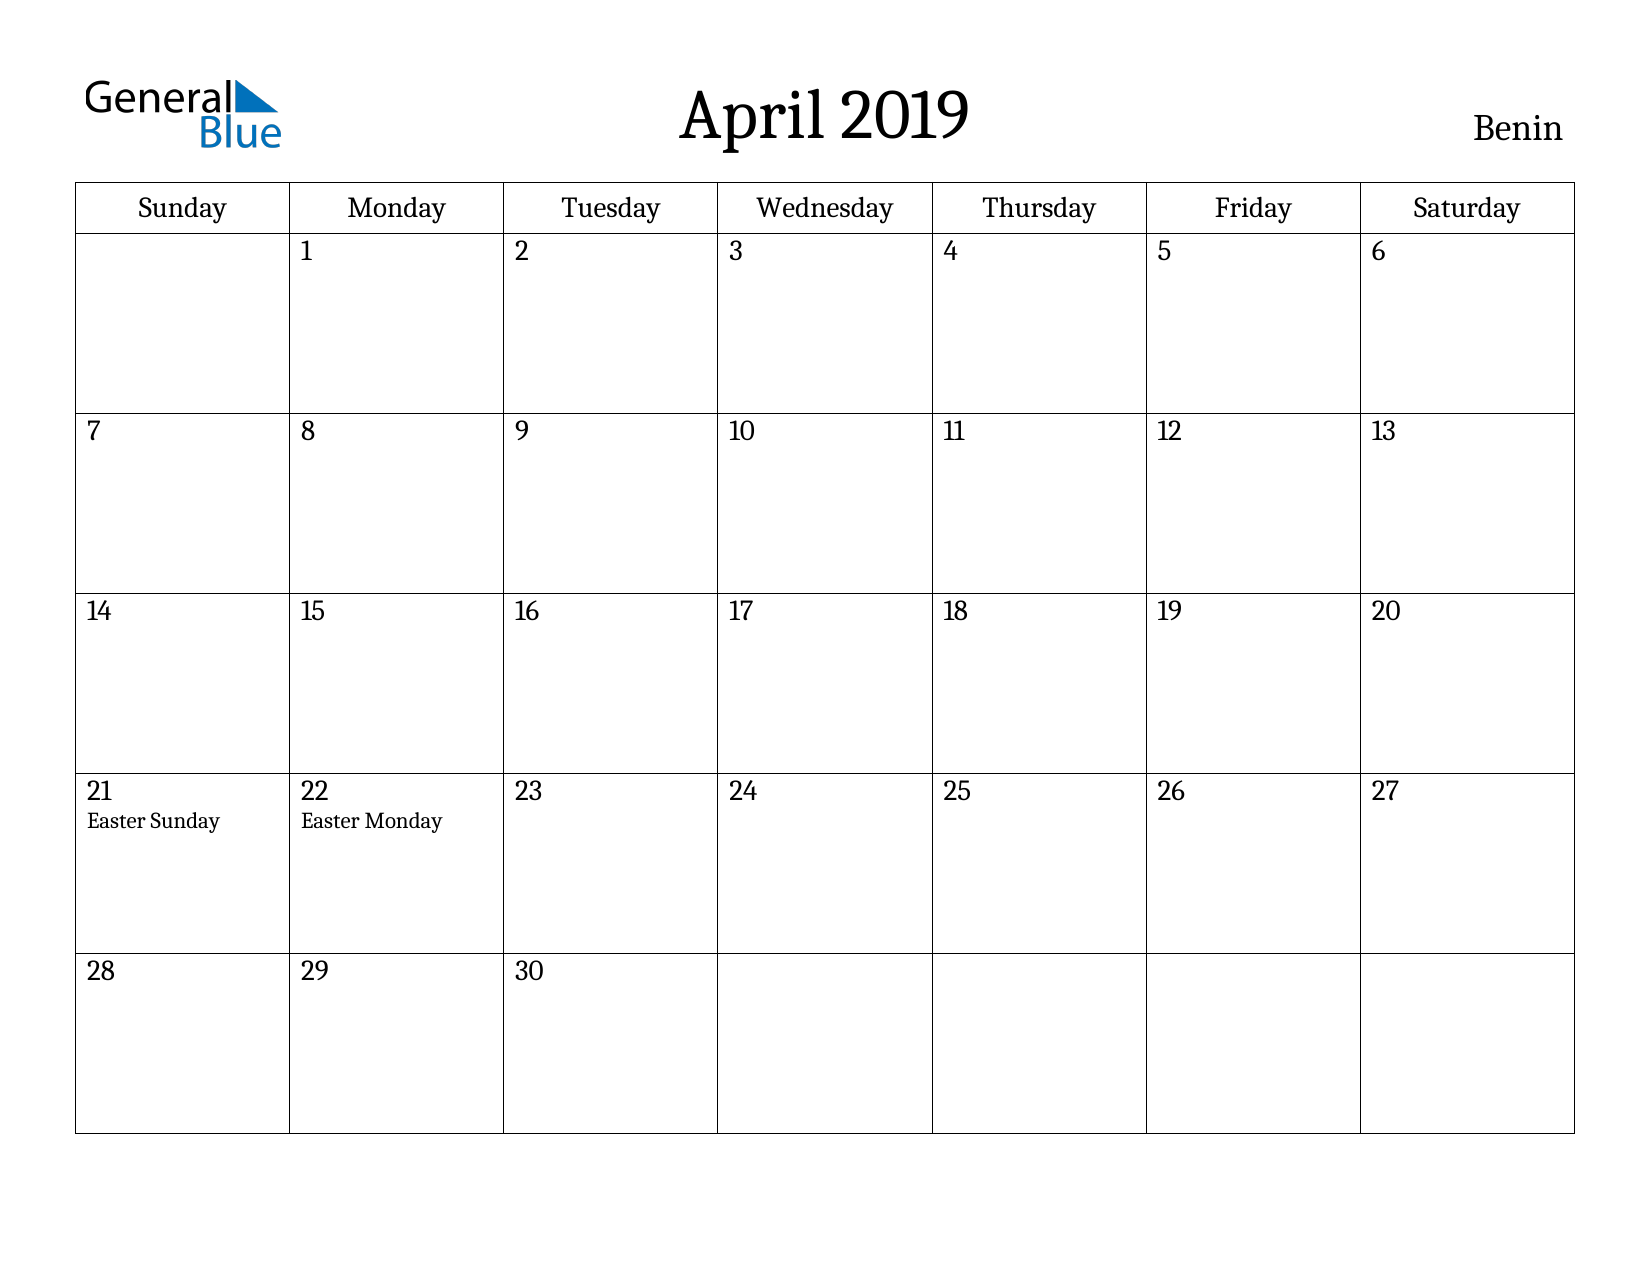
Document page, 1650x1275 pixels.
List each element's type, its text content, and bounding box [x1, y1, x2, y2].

table_cell [1361, 988, 1574, 1133]
table_cell [76, 988, 289, 1133]
table_cell 1 [290, 234, 503, 267]
table_cell [76, 448, 289, 593]
table_cell [290, 988, 503, 1133]
table_cell 21 [76, 774, 289, 807]
table_cell Easter Monday [290, 808, 503, 953]
table_cell 2 [504, 234, 717, 267]
table_cell 18 [933, 594, 1146, 627]
table_cell [1361, 954, 1574, 987]
table_cell [1147, 808, 1360, 953]
table_cell [1361, 267, 1574, 413]
table_cell [1147, 448, 1360, 593]
table_cell [504, 267, 717, 413]
table_cell 10 [718, 414, 932, 447]
table_cell Wednesday [718, 183, 932, 233]
table_cell [933, 448, 1146, 593]
table_cell [1361, 448, 1574, 593]
table_cell [933, 267, 1146, 413]
table_cell [290, 627, 503, 773]
table_cell [76, 627, 289, 773]
table_cell [718, 808, 932, 953]
table_cell [504, 627, 717, 773]
table_cell [718, 267, 932, 413]
table_cell Sunday [76, 183, 289, 233]
table_cell [1147, 954, 1360, 987]
table_cell [504, 448, 717, 593]
picture [86, 80, 281, 148]
table_cell 12 [1147, 414, 1360, 447]
table_cell [933, 988, 1146, 1133]
table_cell 8 [290, 414, 503, 447]
table_cell Monday [290, 183, 503, 233]
table_cell [76, 234, 289, 267]
table_header Benin [1146, 75, 1574, 182]
table_cell 26 [1147, 774, 1360, 807]
table_cell 14 [76, 594, 289, 627]
table_cell [290, 448, 503, 593]
table_cell 13 [1361, 414, 1574, 447]
table_cell 6 [1361, 234, 1574, 267]
table_cell 9 [504, 414, 717, 447]
table_cell Thursday [933, 183, 1146, 233]
table_cell 22 [290, 774, 503, 807]
table_cell 30 [504, 954, 717, 987]
table_cell Easter Sunday [76, 808, 289, 953]
table_cell 29 [290, 954, 503, 987]
table_cell 28 [76, 954, 289, 987]
table_cell [933, 808, 1146, 953]
table_cell [718, 988, 932, 1133]
table_cell 3 [718, 234, 932, 267]
table_header [76, 75, 503, 182]
table_cell 11 [933, 414, 1146, 447]
table_cell [1361, 808, 1574, 953]
table_cell [1147, 988, 1360, 1133]
table_cell 19 [1147, 594, 1360, 627]
table_cell [504, 988, 717, 1133]
table_cell Tuesday [504, 183, 717, 233]
table_cell [718, 954, 932, 987]
table_cell [1147, 267, 1360, 413]
table_cell 20 [1361, 594, 1574, 627]
table_cell Saturday [1361, 183, 1574, 233]
table_cell [1147, 627, 1360, 773]
table_cell 4 [933, 234, 1146, 267]
table_cell Friday [1147, 183, 1360, 233]
table_cell [933, 627, 1146, 773]
table_cell [718, 627, 932, 773]
table_cell 24 [718, 774, 932, 807]
table_cell [290, 267, 503, 413]
table_cell [76, 267, 289, 413]
table_cell [504, 808, 717, 953]
table_cell 16 [504, 594, 717, 627]
table_cell 23 [504, 774, 717, 807]
table_cell 5 [1147, 234, 1360, 267]
table_cell 25 [933, 774, 1146, 807]
table_header April 2019 [504, 75, 1146, 182]
table_cell 17 [718, 594, 932, 627]
table_cell 7 [76, 414, 289, 447]
table_cell [718, 448, 932, 593]
table_cell 15 [290, 594, 503, 627]
table_cell [1361, 627, 1574, 773]
table_cell 27 [1361, 774, 1574, 807]
table_cell [933, 954, 1146, 987]
